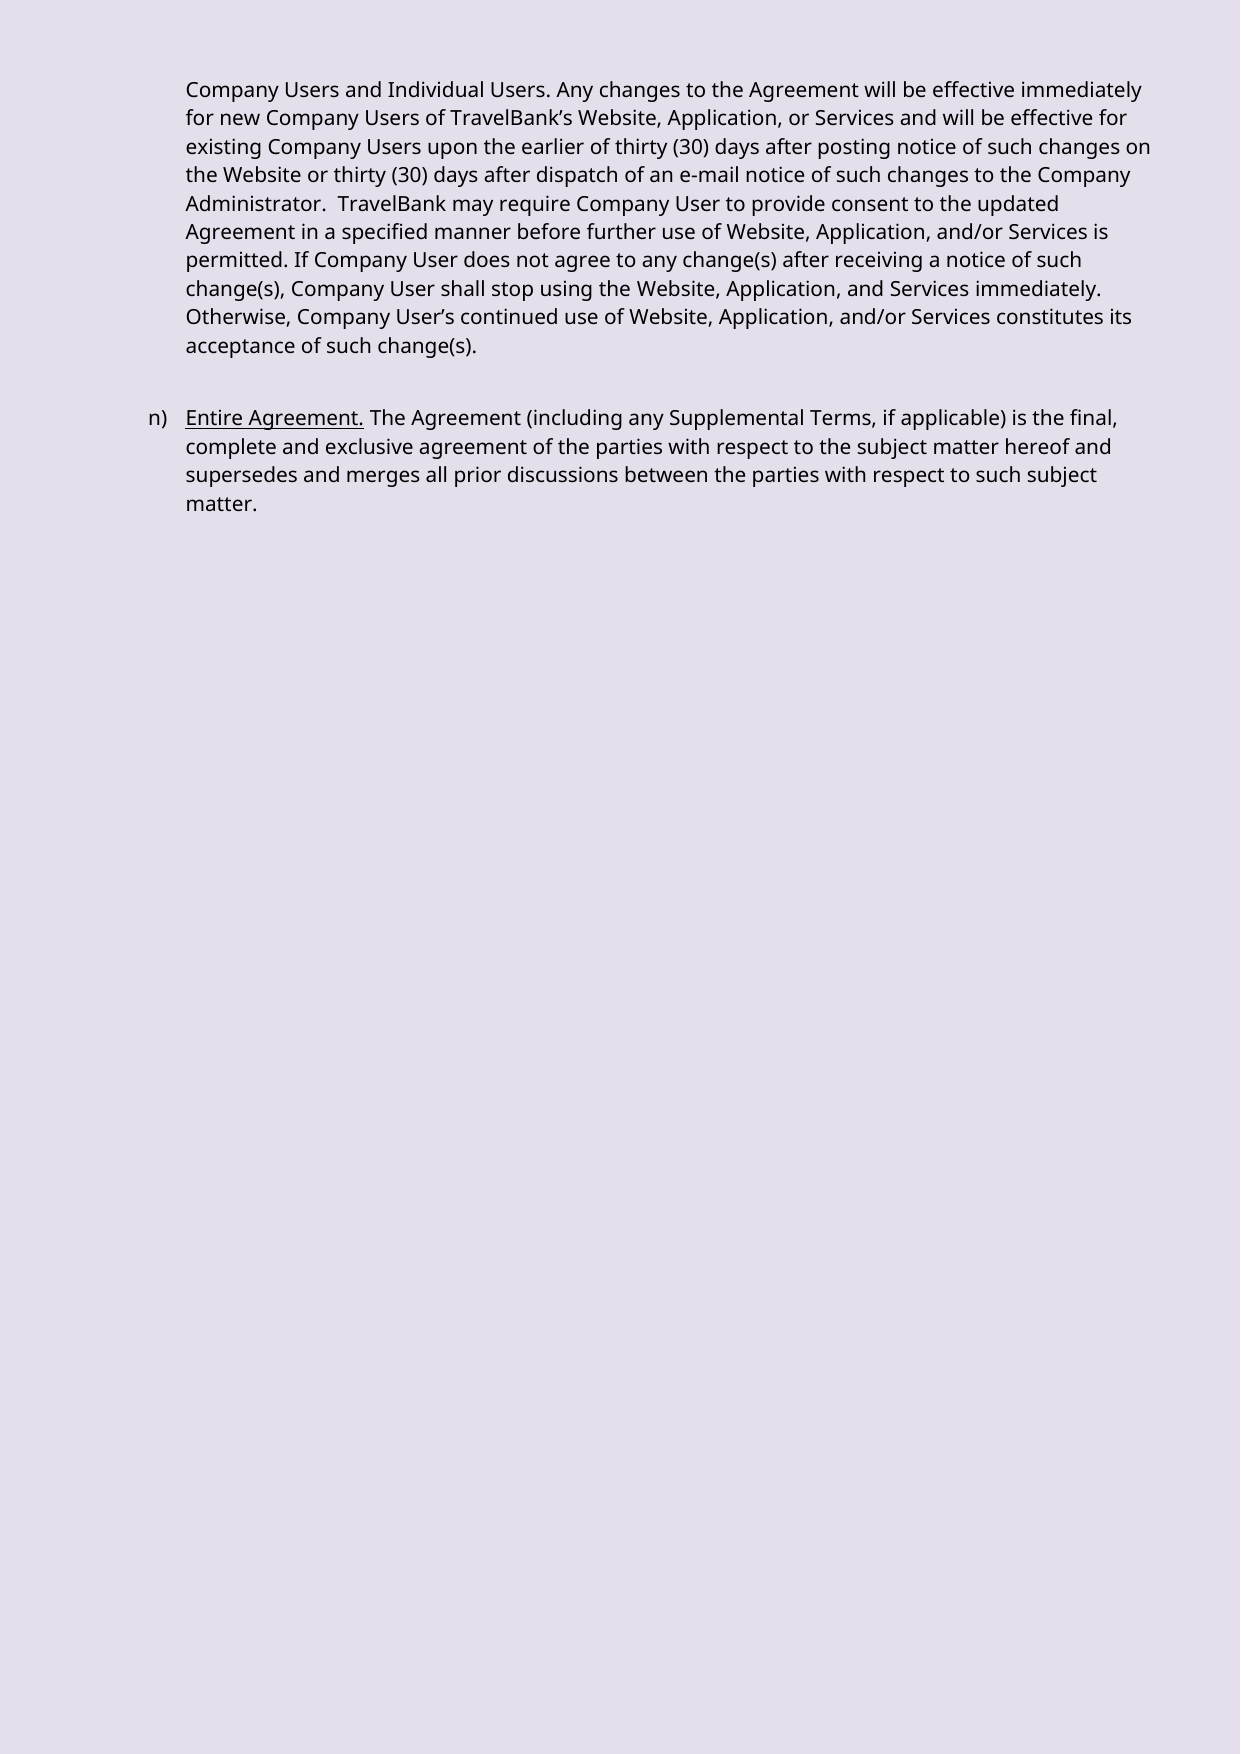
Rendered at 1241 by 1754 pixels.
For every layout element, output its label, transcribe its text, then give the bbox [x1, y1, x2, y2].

list Entire Agreement. The Agreement (including any Supplemental Terms, if applicable) is the final, complete and exclusive agreement of the parties with respect to the subject matter hereof and supersedes and merges all prior discussions between the parties with respect to such subject matter. [148, 403, 1169, 517]
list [148, 75, 1169, 359]
